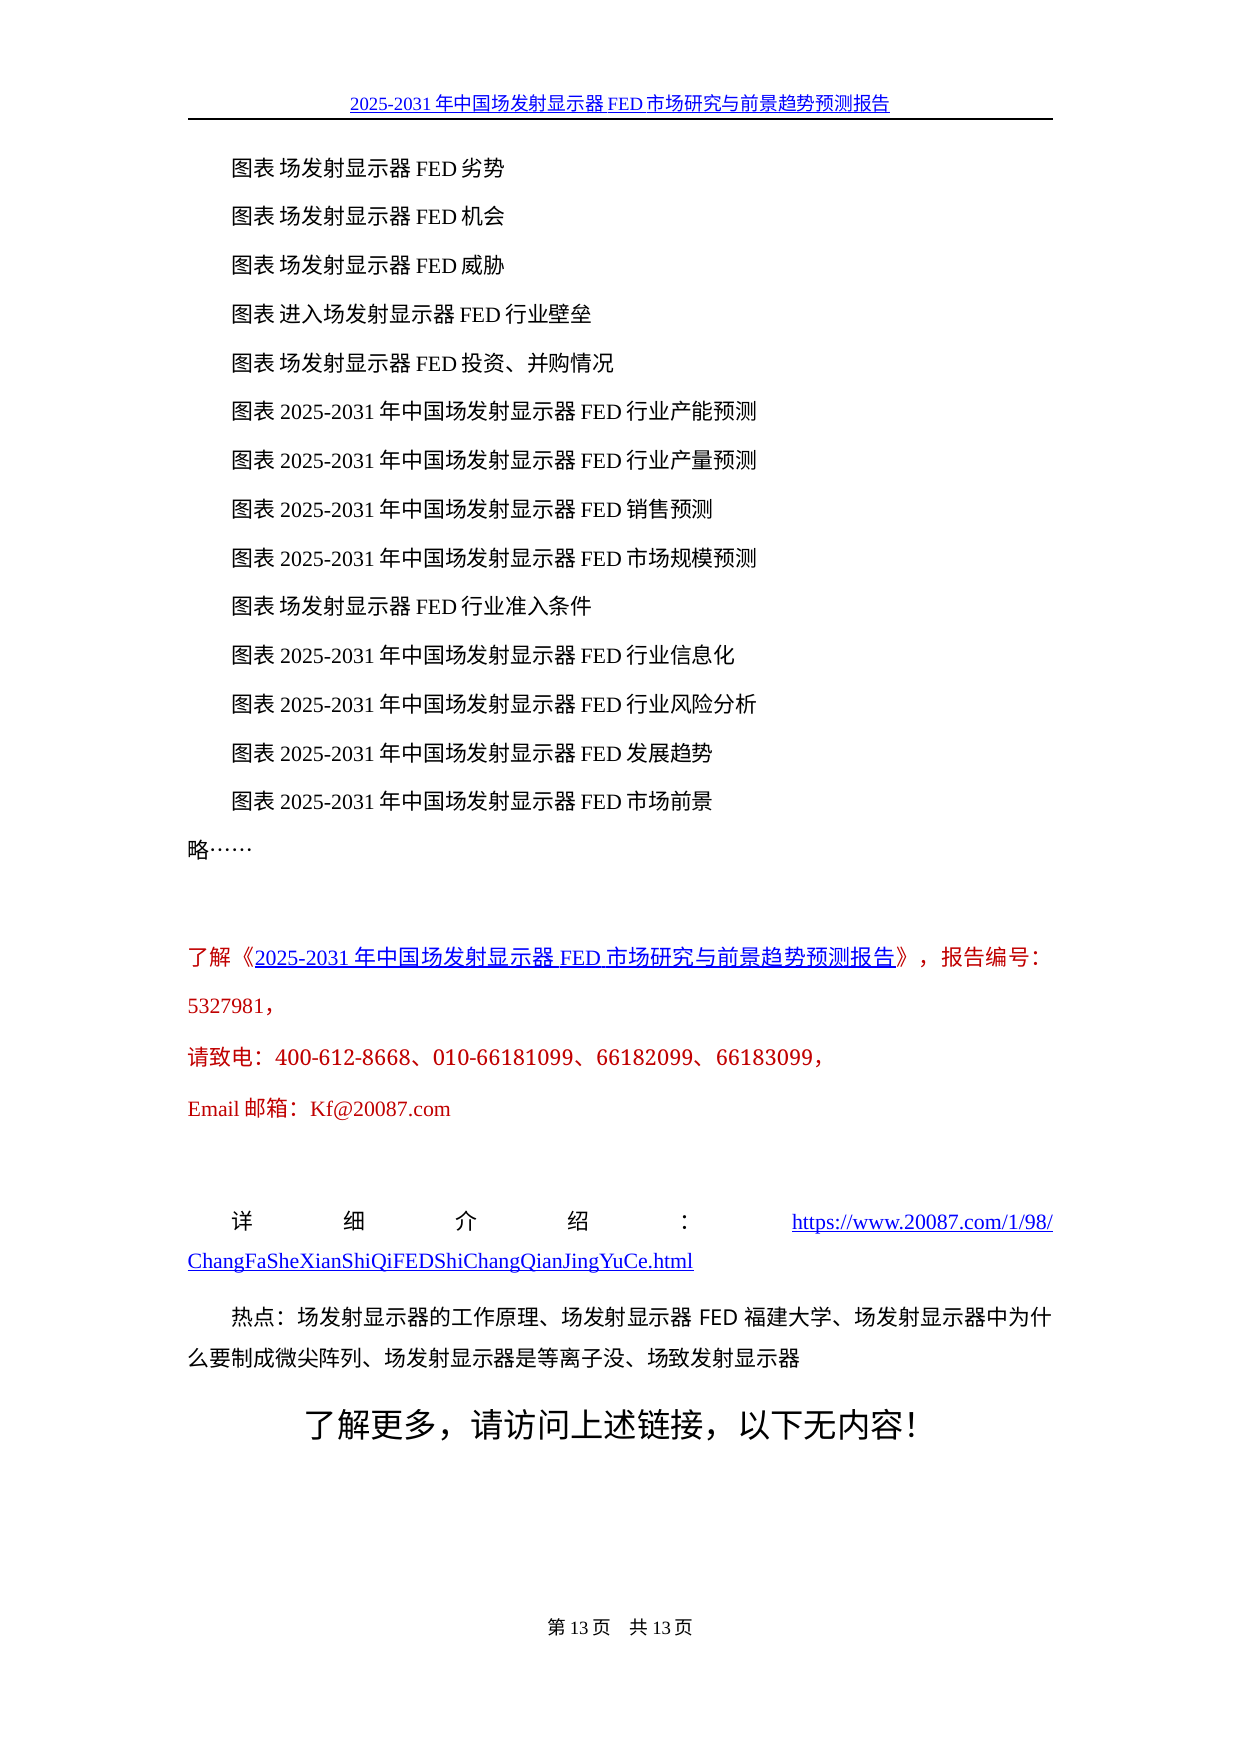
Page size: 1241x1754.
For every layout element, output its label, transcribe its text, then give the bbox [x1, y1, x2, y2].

text 热点：场发射显示器的工作原理、场发射显示器FED 福建大学、场发射显示器中为什么要制成微尖阵列、场发射显示器是等离子没、场致发射显示器 [187, 1299, 1053, 1373]
text 了解《2025-2031年中国场发射显示器FED市场研究与前景趋势预测报告》，报告编号：5327981， [187, 939, 1053, 1020]
text 详细介绍：https://www.20087.com/1/98/ChangFaSheXianShiQiFEDShiChangQianJingYuCe.html [187, 1204, 1053, 1277]
text Email邮箱：Kf@20087.com [187, 1091, 1053, 1123]
text 请致电：400-612-8668、010-66181099、66182099、66183099， [187, 1039, 1053, 1072]
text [187, 150, 1053, 865]
title 了解更多，请访问上述链接，以下无内容！ [187, 1390, 1053, 1455]
